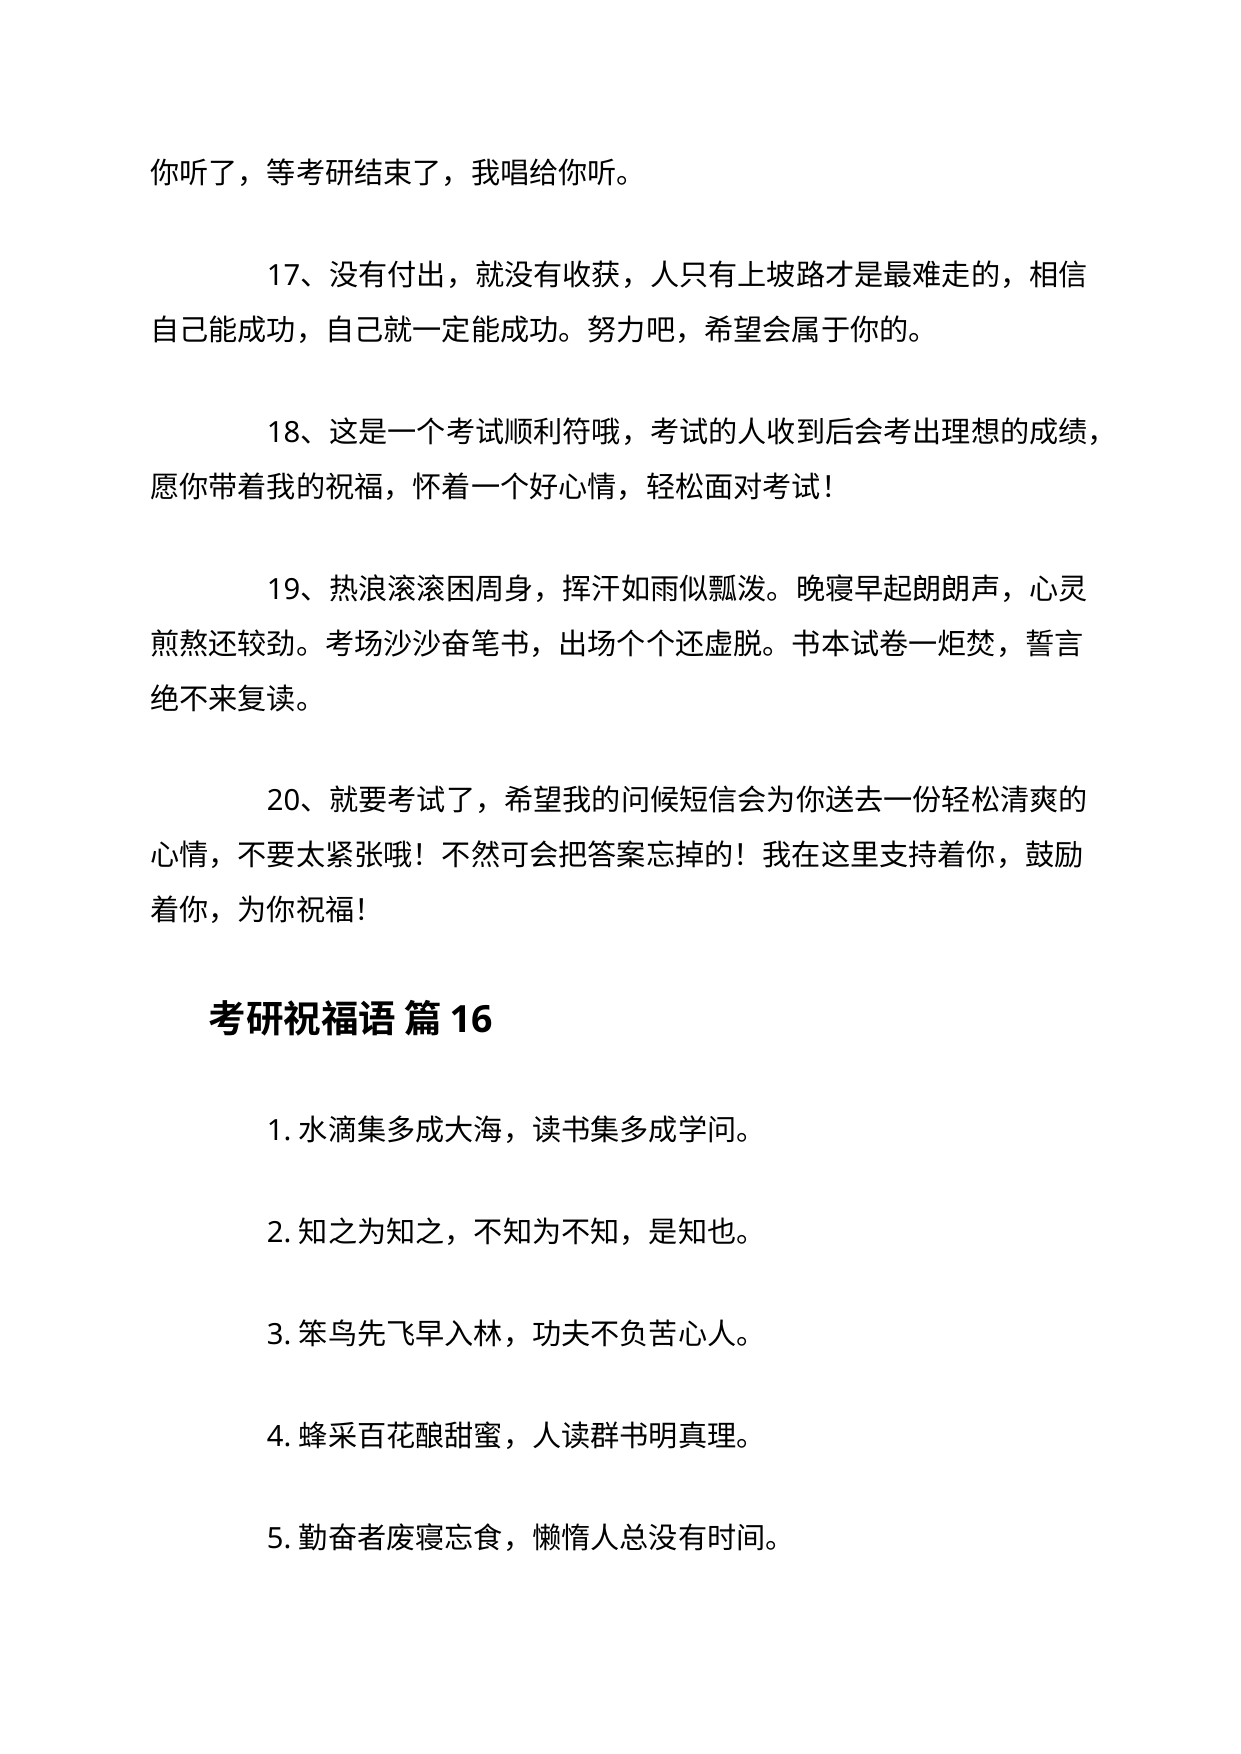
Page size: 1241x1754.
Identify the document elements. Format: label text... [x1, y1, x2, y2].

text 考研祝福语 篇16 [150, 989, 1090, 1043]
text 20、就要考试了，希望我的问候短信会为你送去一份轻松清爽的心情，不要太紧张哦！不然可会把答案忘掉的！我在这里支持着你，鼓励着你，为你祝福！ [150, 777, 1090, 929]
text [150, 150, 1090, 192]
text 5. 勤奋者废寝忘食，懒惰人总没有时间。 [150, 1514, 1090, 1557]
text 17、没有付出，就没有收获，人只有上坡路才是最难走的，相信自己能成功，自己就一定能成功。努力吧，希望会属于你的。 [150, 252, 1090, 349]
text 2. 知之为知之，不知为不知，是知也。 [150, 1208, 1090, 1251]
text 4. 蜂采百花酿甜蜜，人读群书明真理。 [150, 1412, 1090, 1454]
text 18、这是一个考试顺利符哦，考试的人收到后会考出理想的成绩，愿你带着我的祝福，怀着一个好心情，轻松面对考试！ [150, 408, 1090, 506]
text 1. 水滴集多成大海，读书集多成学问。 [150, 1106, 1090, 1149]
text 3. 笨鸟先飞早入林，功夫不负苦心人。 [150, 1310, 1090, 1353]
text 19、热浪滚滚困周身，挥汗如雨似瓢泼。晚寝早起朗朗声，心灵煎熬还较劲。考场沙沙奋笔书，出场个个还虚脱。书本试卷一炬焚，誓言绝不来复读。 [150, 565, 1090, 717]
